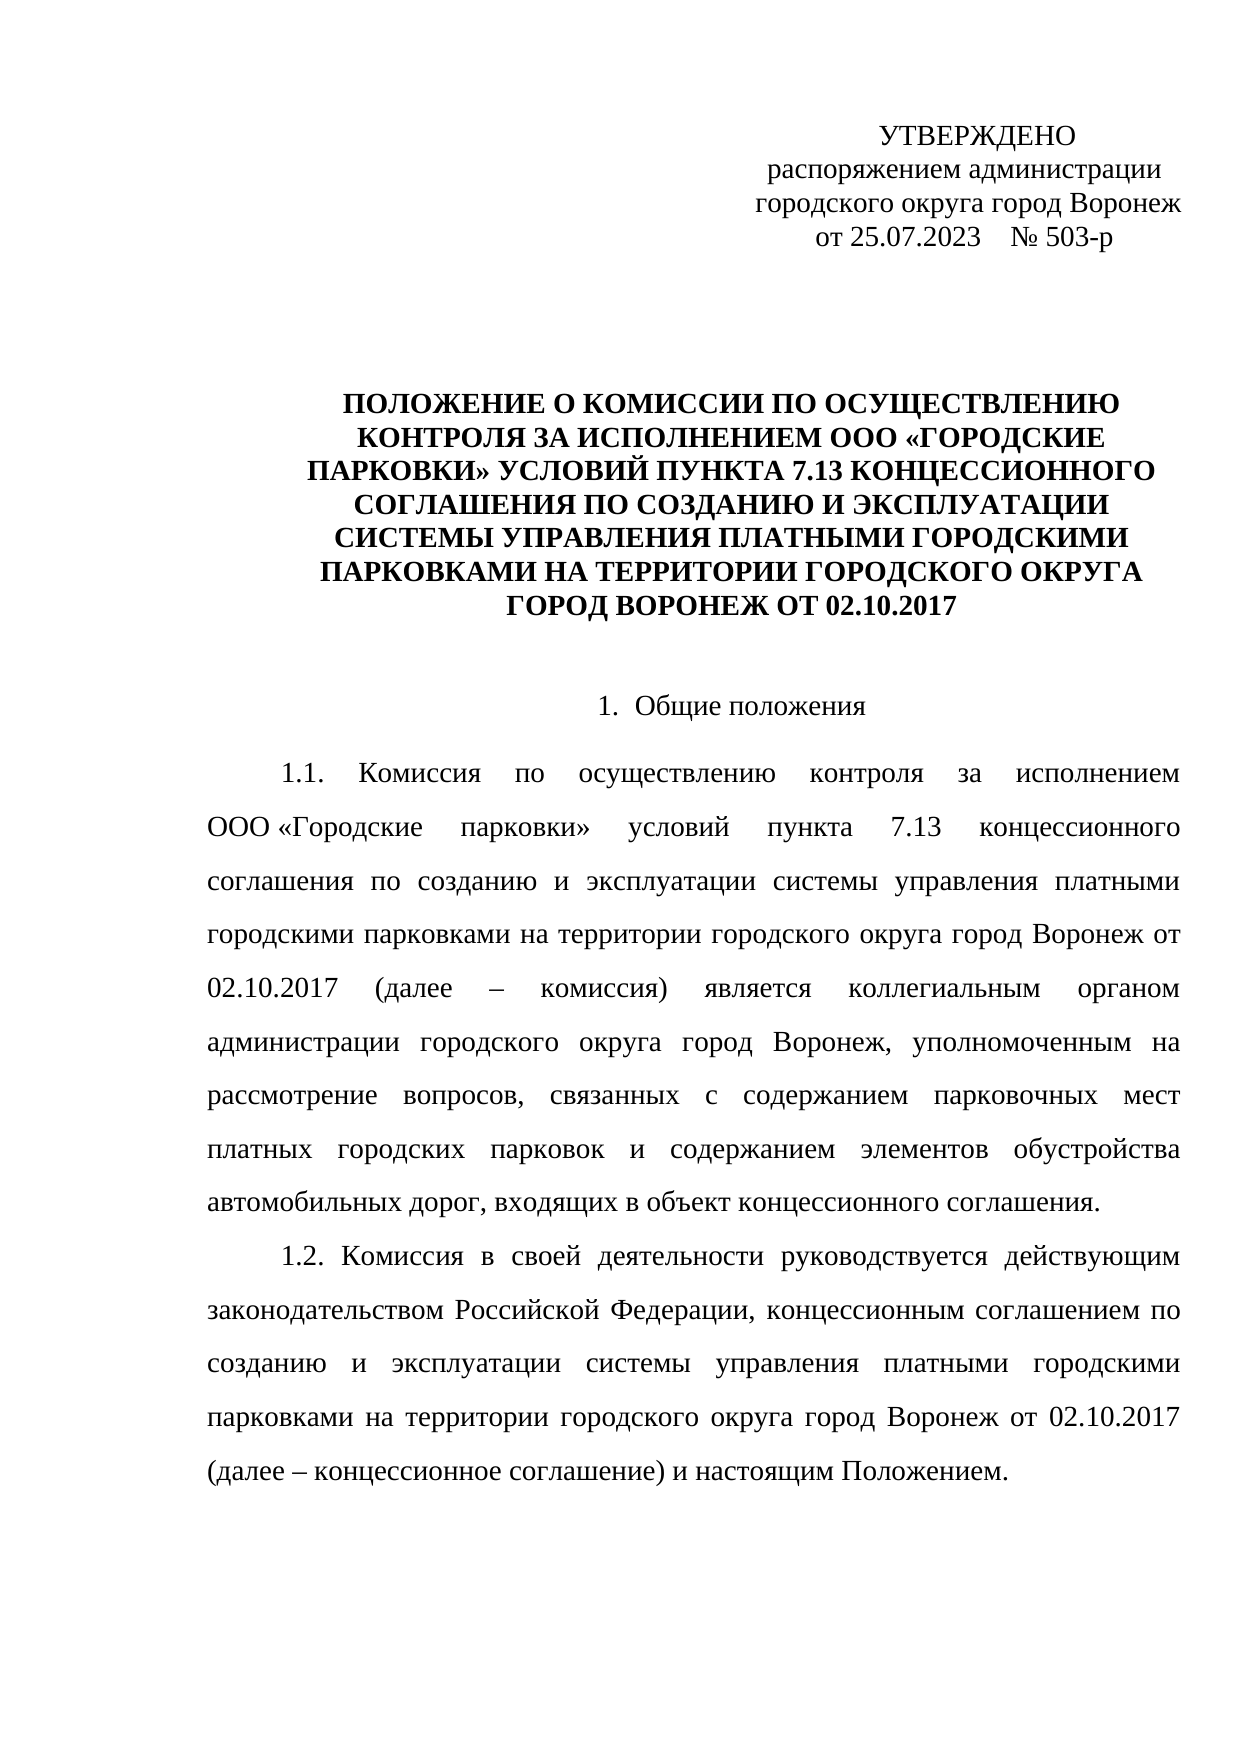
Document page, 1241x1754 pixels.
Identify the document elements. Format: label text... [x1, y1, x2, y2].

text 1.2. Комиссия в своей деятельности руководствуется действующим законодательством Российской Федерации, концессионным соглашением по созданию и эксплуатации системы управления платными городскими парковками на территории городского округа город Воронеж от 02.10.2017 (далее – концессионное соглашение) и настоящим Положением. [207, 1238, 1181, 1486]
list распоряжением администрации [207, 152, 1181, 185]
list от 25.07.2023 № 503-р [207, 219, 1181, 252]
list УТВЕРЖДЕНО [753, 118, 1181, 152]
list городского округа город Воронеж [207, 185, 1181, 219]
text 1.1. Комиссия по осуществлению контроля за исполнением ООО «Городские парковки» условий пункта 7.13 концессионного соглашения по созданию и эксплуатации системы управления платными городскими парковками на территории городского округа город Воронеж от 02.10.2017 (далее – комиссия) является коллегиальным органом администрации городского округа город Воронеж, уполномоченным на рассмотрение вопросов, связанных с содержанием парковочных мест платных городских парковок и содержанием элементов обустройства автомобильных дорог, входящих в объект концессионного соглашения. [207, 755, 1181, 1218]
list ПОЛОЖЕНИЕ О КОМИССИИ ПО ОСУЩЕСТВЛЕНИЮ КОНТРОЛЯ ЗА ИСПОЛНЕНИЕМ ООО «ГОРОДСКИЕ ПАРКОВКИ» УСЛОВИЙ ПУНКТА 7.13 КОНЦЕССИОННОГО СОГЛАШЕНИЯ ПО СОЗДАНИЮ И ЭКСПЛУАТАЦИИ СИСТЕМЫ УПРАВЛЕНИЯ ПЛАТНЫМИ ГОРОДСКИМИ ПАРКОВКАМИ НА ТЕРРИТОРИИ ГОРОДСКОГО ОКРУГА ГОРОД ВОРОНЕЖ ОТ 02.10.2017 [282, 386, 1181, 621]
list Общие положения [282, 688, 1181, 722]
